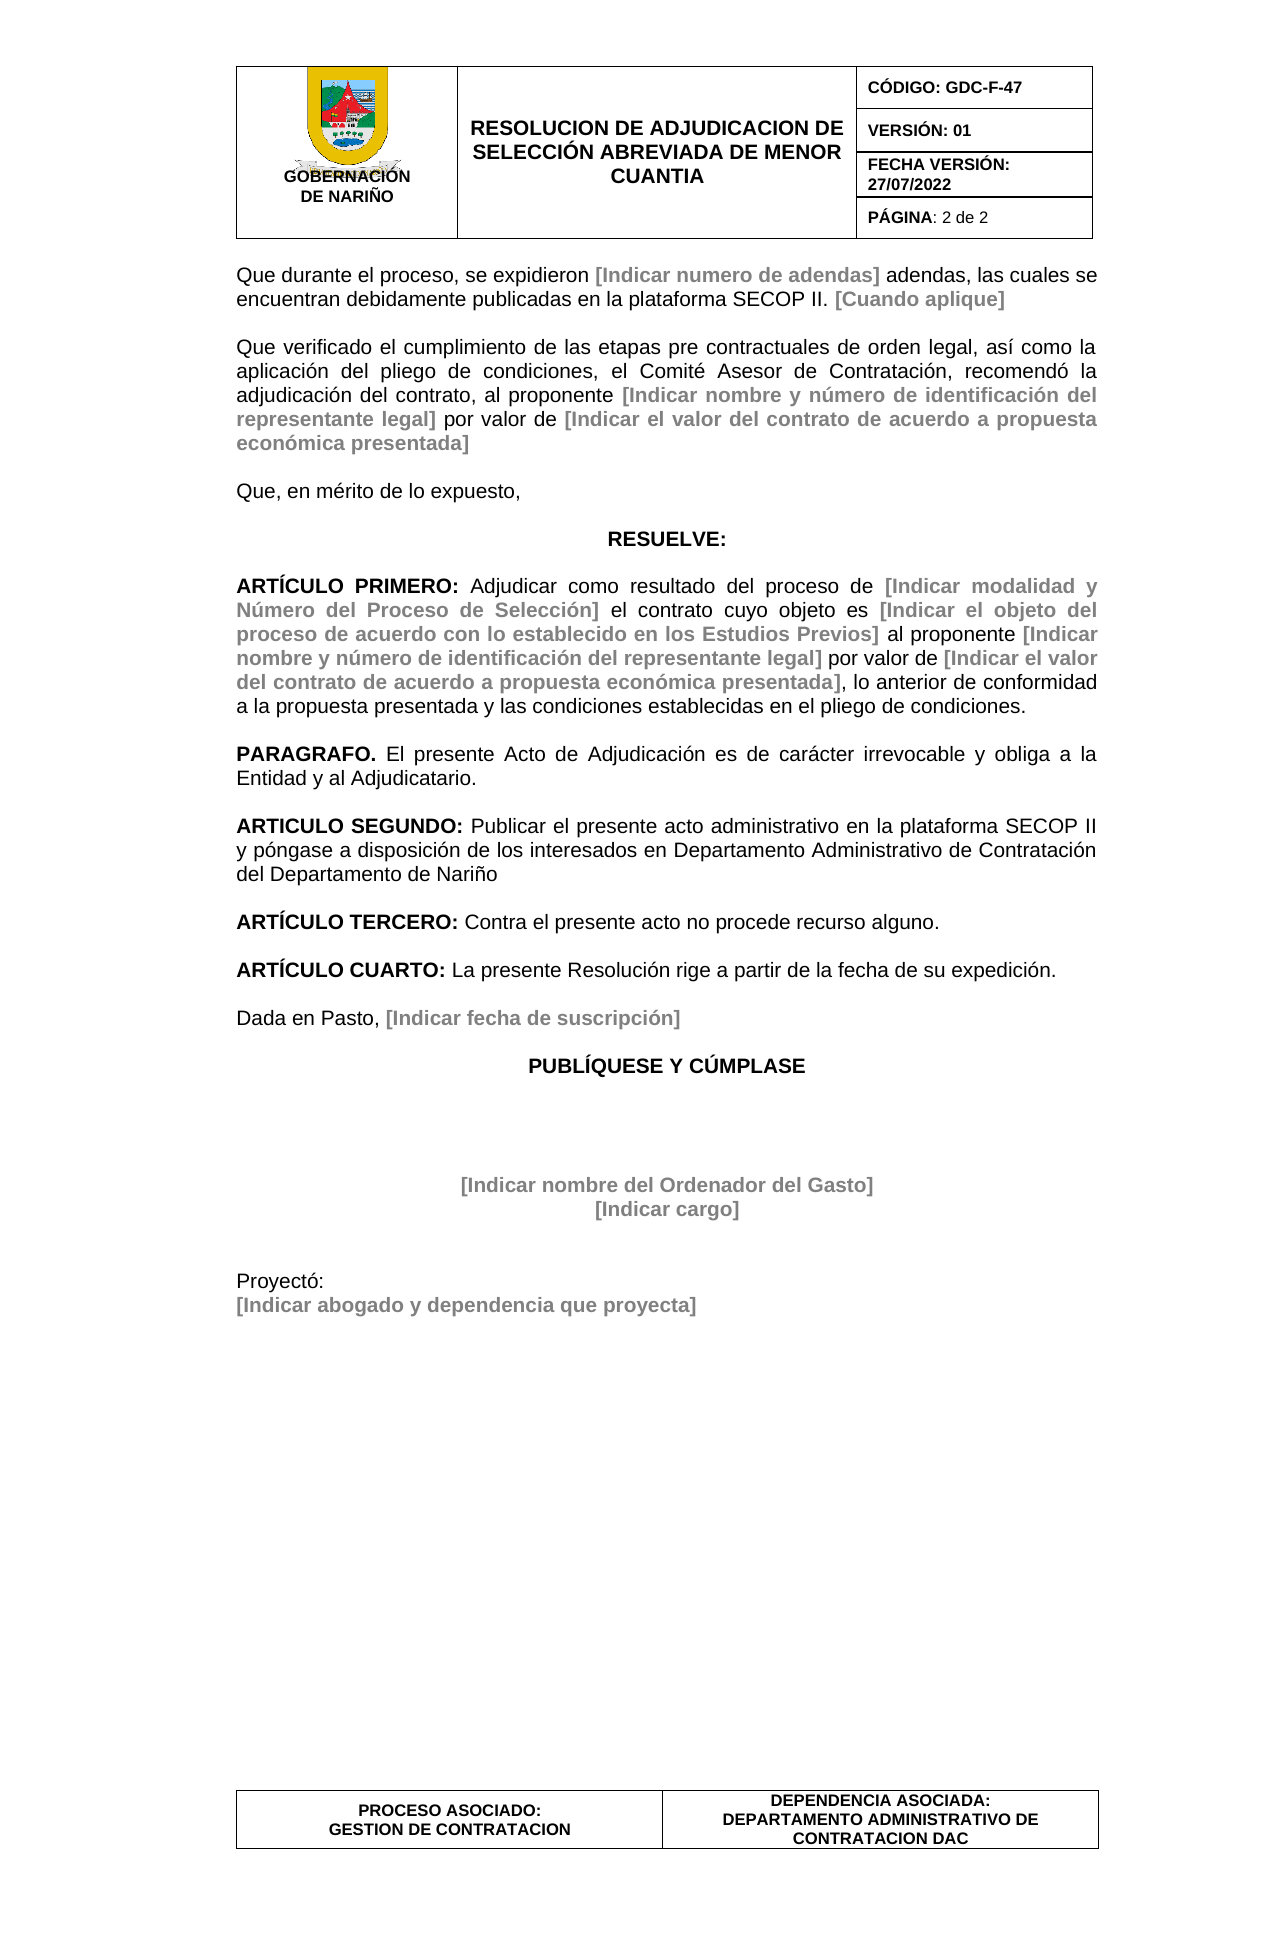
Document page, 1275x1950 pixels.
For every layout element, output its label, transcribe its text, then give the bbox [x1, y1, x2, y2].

text [Indicar abogado y dependencia que proyecta] [236, 1293, 1098, 1317]
text ARTICULO SEGUNDO: Publicar el presente acto administrativo en la plataforma SECOP II y póngase a disposición de los interesados en Departamento Administrativo de Contratación del Departamento de Nariño [236, 814, 1098, 886]
picture [299, 172, 306, 178]
text ARTÍCULO PRIMERO: Adjudicar como resultado del proceso de [Indicar modalidad y Número del Proceso de Selección] el contrato cuyo objeto es [Indicar el objeto del proceso de acuerdo con lo establecido en los Estudios Previos] al proponente [Indicar nombre y número de identificación del representante legal] por valor de [Indicar el valor del contrato de acuerdo a propuesta económica presentada], lo anterior de conformidad a la propuesta presentada y las condiciones establecidas en el pliego de condiciones. [236, 574, 1098, 718]
text ARTÍCULO CUARTO: La presente Resolución rige a partir de la fecha de su expedición. [236, 958, 1098, 982]
text ARTÍCULO TERCERO: Contra el presente acto no procede recurso alguno. [236, 910, 1098, 934]
text Que durante el proceso, se expidieron [Indicar numero de adendas] adendas, las cuales se encuentran debidamente publicadas en la plataforma SECOP II. [Cuando aplique] [236, 263, 1098, 311]
picture [388, 172, 395, 178]
picture [292, 67, 403, 178]
text RESUELVE: [236, 526, 1098, 550]
text PARAGRAFO. El presente Acto de Adjudicación es de carácter irrevocable y obliga a la Entidad y al Adjudicatario. [236, 742, 1098, 790]
text PUBLÍQUESE Y CÚMPLASE [236, 1053, 1098, 1077]
text Proyectó: [236, 1269, 1098, 1293]
text Que verificado el cumplimiento de las etapas pre contractuales de orden legal, así como la aplicación del pliego de condiciones, el Comité Asesor de Contratación, recomendó la adjudicación del contrato, al proponente [Indicar nombre y número de identificación del representante legal] por valor de [Indicar el valor del contrato de acuerdo a propuesta económica presentada] [236, 335, 1098, 454]
text [Indicar nombre del Ordenador del Gasto] [236, 1173, 1098, 1197]
text Dada en Pasto, [Indicar fecha de suscripción] [236, 1006, 1098, 1029]
text [Indicar cargo] [236, 1197, 1098, 1221]
text Que, en mérito de lo expuesto, [236, 478, 1098, 502]
